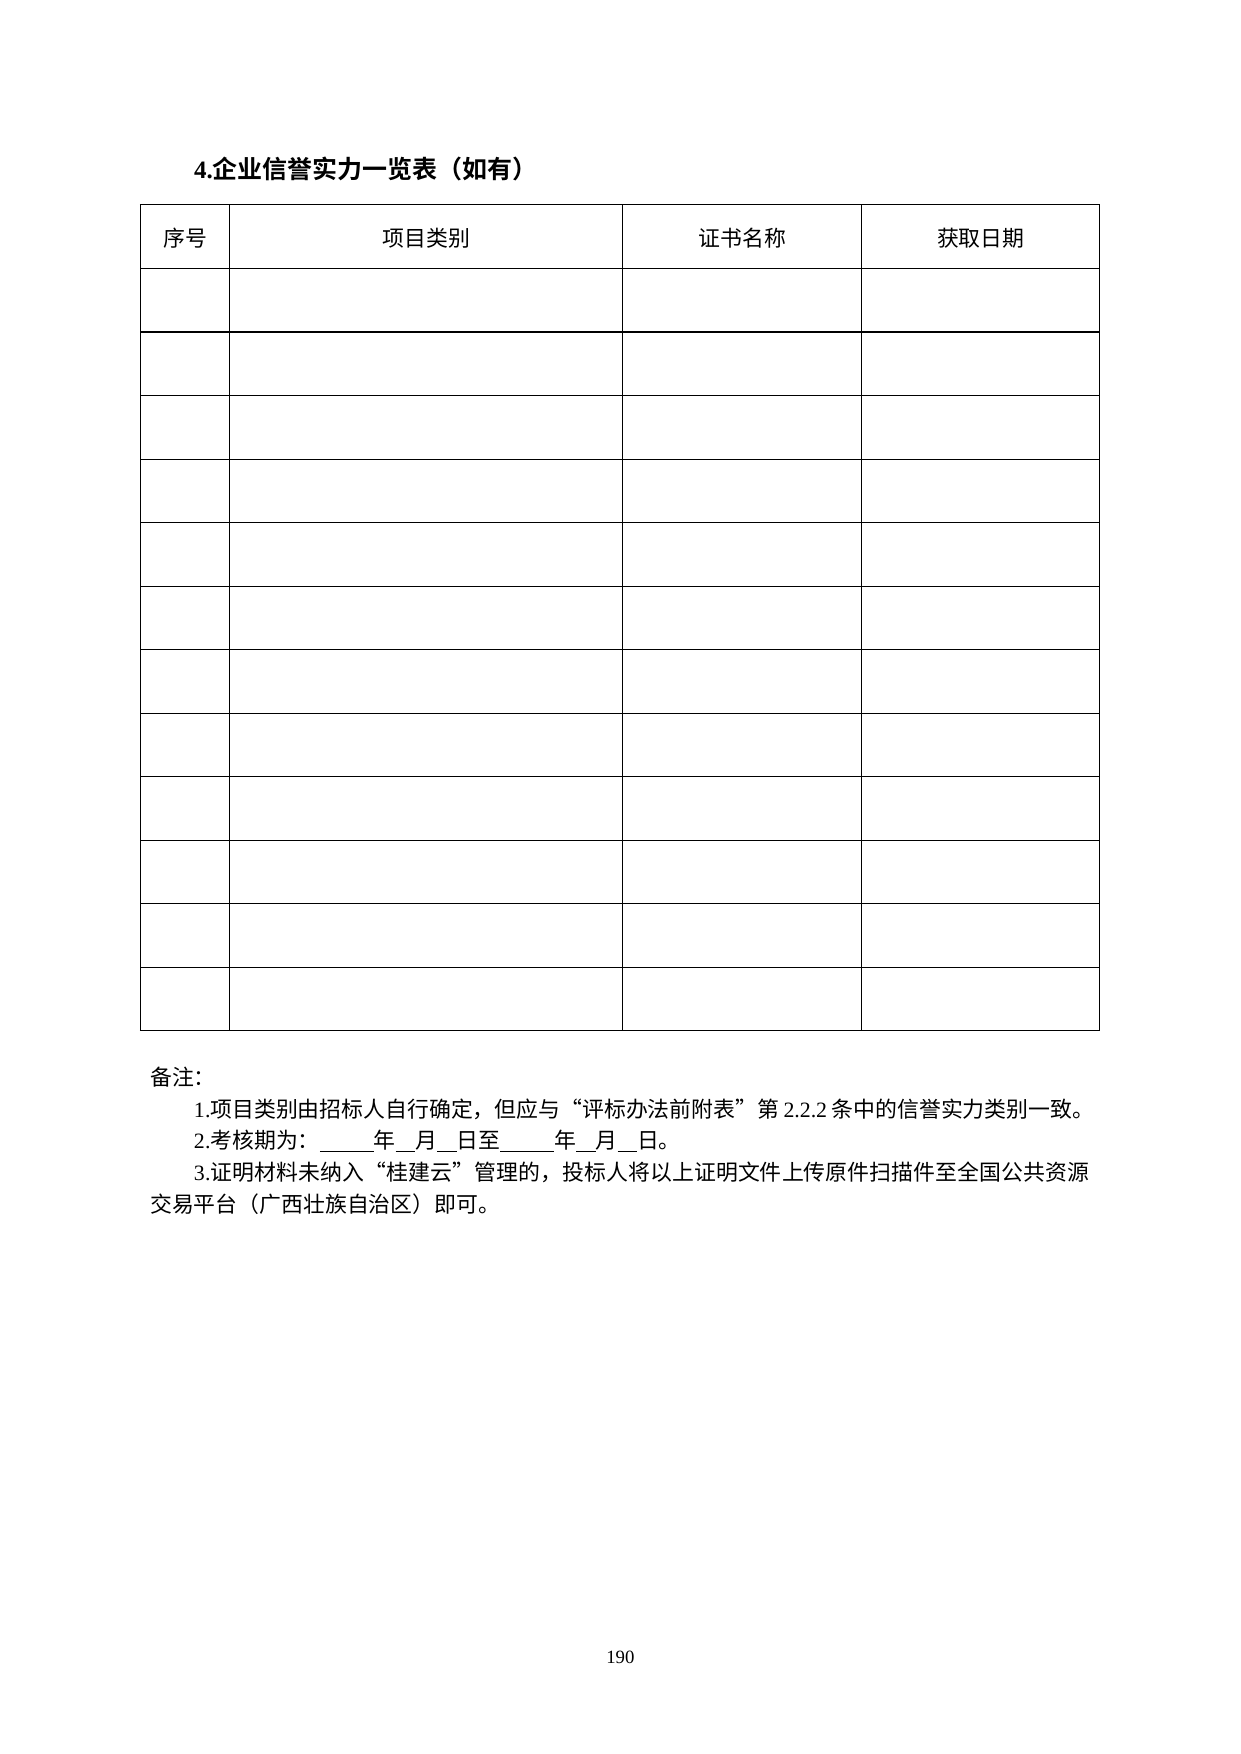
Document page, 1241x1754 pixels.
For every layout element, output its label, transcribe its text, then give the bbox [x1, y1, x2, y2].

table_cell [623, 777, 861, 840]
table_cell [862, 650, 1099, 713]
text 3.证明材料未纳入“桂建云”管理的，投标人将以上证明文件上传原件扫描件至全国公共资源交易平台（广西壮族自治区）即可。 [150, 1155, 1090, 1218]
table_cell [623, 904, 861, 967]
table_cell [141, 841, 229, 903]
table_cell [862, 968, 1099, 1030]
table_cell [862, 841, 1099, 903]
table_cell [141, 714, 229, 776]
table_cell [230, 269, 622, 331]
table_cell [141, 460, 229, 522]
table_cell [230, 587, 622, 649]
text 2.考核期为： 年 月 日至 年 月 日。 [150, 1123, 1090, 1155]
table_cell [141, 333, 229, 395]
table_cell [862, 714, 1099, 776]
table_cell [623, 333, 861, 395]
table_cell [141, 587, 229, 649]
text 4.企业信誉实力一览表（如有） [150, 150, 1093, 186]
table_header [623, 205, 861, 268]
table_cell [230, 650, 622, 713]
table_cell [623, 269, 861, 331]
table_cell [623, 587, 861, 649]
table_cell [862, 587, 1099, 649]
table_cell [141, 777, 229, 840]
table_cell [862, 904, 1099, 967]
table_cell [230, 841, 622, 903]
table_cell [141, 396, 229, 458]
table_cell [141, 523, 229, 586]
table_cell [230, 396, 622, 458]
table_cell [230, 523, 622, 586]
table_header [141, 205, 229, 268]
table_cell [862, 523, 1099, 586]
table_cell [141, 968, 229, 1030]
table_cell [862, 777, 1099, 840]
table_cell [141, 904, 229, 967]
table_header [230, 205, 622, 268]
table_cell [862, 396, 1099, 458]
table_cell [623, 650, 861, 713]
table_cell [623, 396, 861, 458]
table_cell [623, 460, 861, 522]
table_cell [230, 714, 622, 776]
text 1.项目类别由招标人自行确定，但应与“评标办法前附表”第2.2.2条中的信誉实力类别一致。 [150, 1092, 1090, 1123]
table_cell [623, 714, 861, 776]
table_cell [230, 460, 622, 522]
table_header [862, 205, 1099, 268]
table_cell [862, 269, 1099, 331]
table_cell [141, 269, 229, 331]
text 备注： [150, 1060, 1090, 1092]
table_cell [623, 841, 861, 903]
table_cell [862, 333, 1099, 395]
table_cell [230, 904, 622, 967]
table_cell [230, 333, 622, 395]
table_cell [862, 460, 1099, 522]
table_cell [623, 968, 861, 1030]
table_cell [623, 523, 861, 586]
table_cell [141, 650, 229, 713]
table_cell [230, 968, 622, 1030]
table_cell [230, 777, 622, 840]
